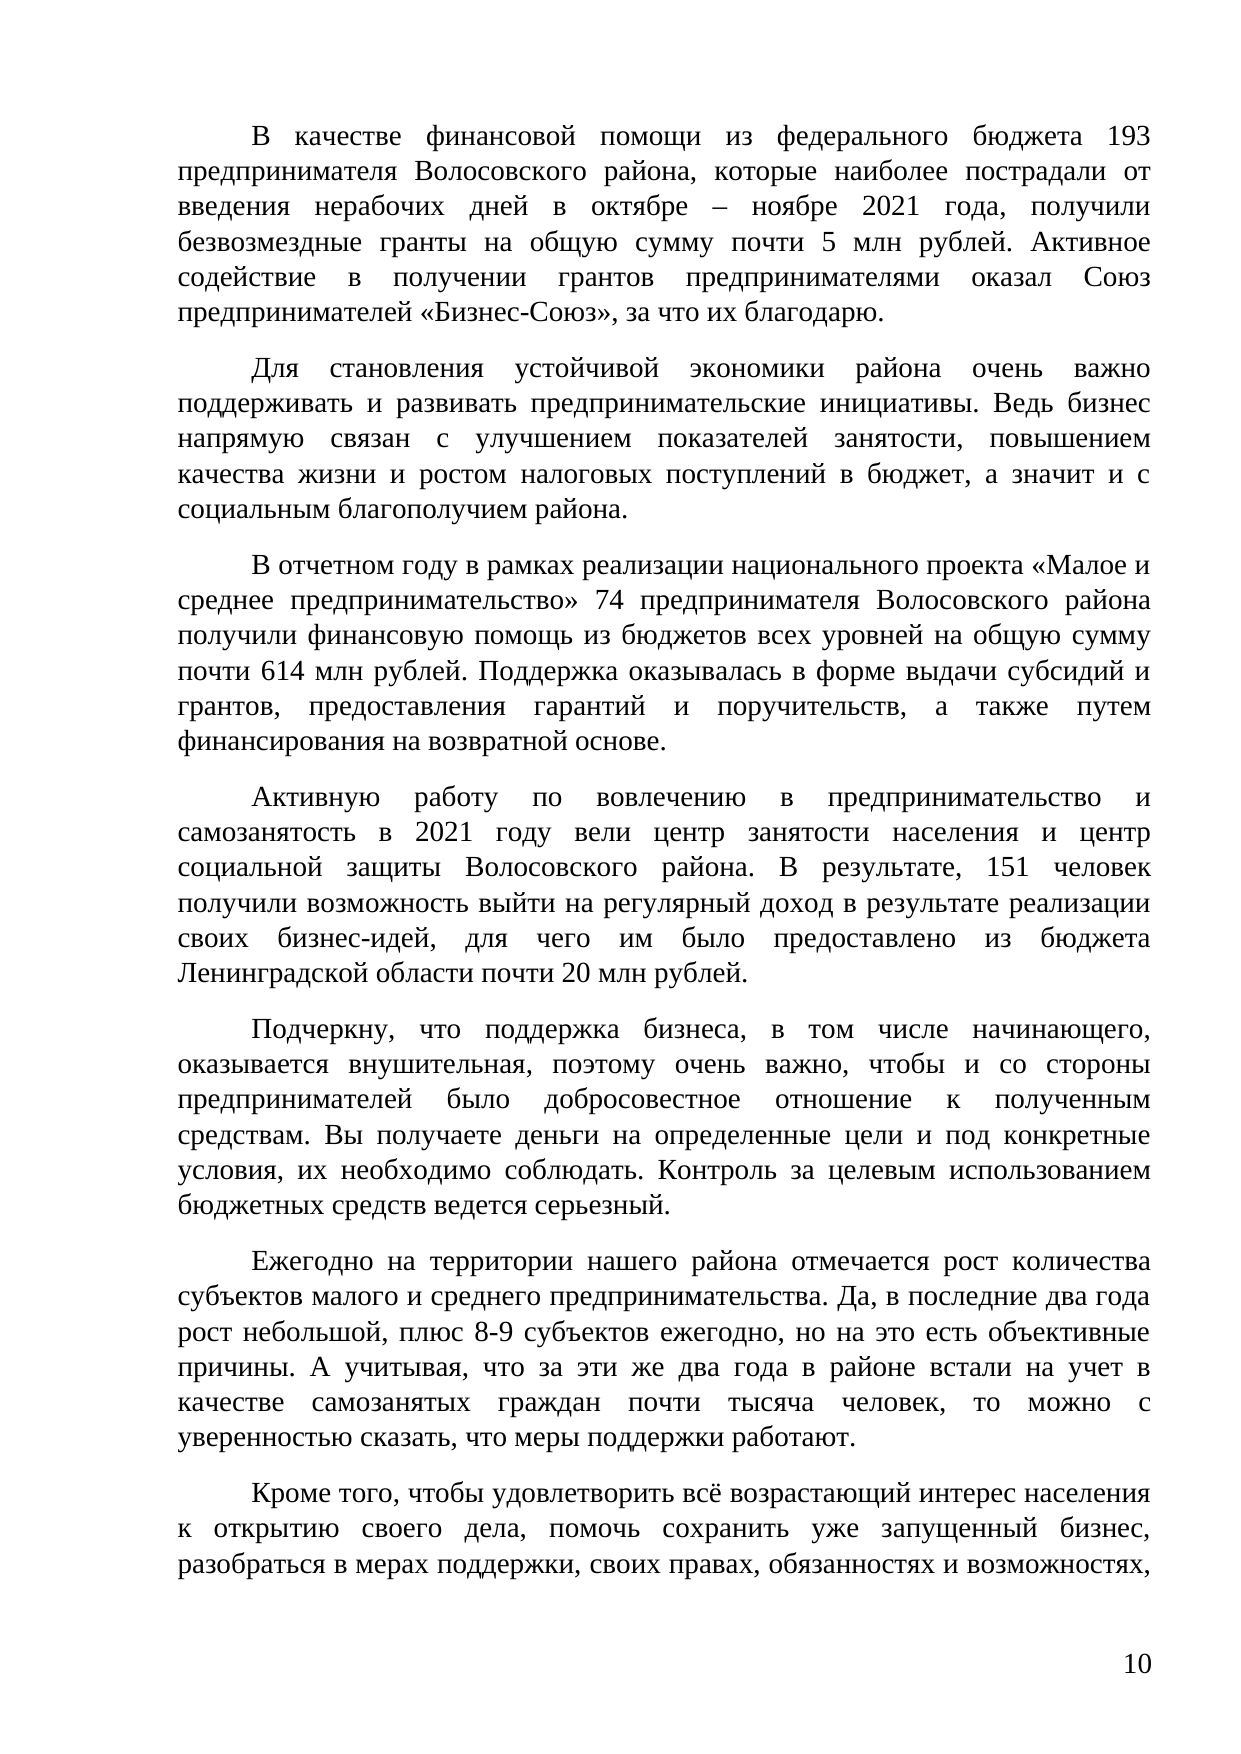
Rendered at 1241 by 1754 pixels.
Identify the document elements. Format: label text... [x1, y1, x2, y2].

text Активную работу по вовлечению в предпринимательство и самозанятость в 2021 году вели центр занятости населения и центр социальной защиты Волосовского района. В результате, 151 человек получили возможность выйти на регулярный доход в результате реализации своих бизнес-идей, для чего им было предоставлено из бюджета Ленинградской области почти 20 млн рублей. [177, 779, 1152, 989]
text В качестве финансовой помощи из федерального бюджета 193 предпринимателя Волосовского района, которые наиболее пострадали от введения нерабочих дней в октябре – ноябре 2021 года, получили безвозмездные гранты на общую сумму почти 5 млн рублей. Активное содействие в получении грантов предпринимателями оказал Союз предпринимателей «Бизнес-Союз», за что их благодарю. [177, 118, 1152, 328]
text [177, 1475, 1152, 1579]
text Для становления устойчивой экономики района очень важно поддерживать и развивать предпринимательские инициативы. Ведь бизнес напрямую связан с улучшением показателей занятости, повышением качества жизни и ростом налоговых поступлений в бюджет, а значит и с социальным благополучием района. [177, 350, 1152, 524]
text В отчетном году в рамках реализации национального проекта «Малое и среднее предпринимательство» 74 предпринимателя Волосовского района получили финансовую помощь из бюджетов всех уровней на общую сумму почти 614 млн рублей. Поддержка оказывалась в форме выдачи субсидий и грантов, предоставления гарантий и поручительств, а также путем финансирования на возвратной основе. [177, 547, 1152, 757]
text Подчеркну, что поддержка бизнеса, в том числе начинающего, оказывается внушительная, поэтому очень важно, чтобы и со стороны предпринимателей было добросовестное отношение к полученным средствам. Вы получаете деньги на определенные цели и под конкретные условия, их необходимо соблюдать. Контроль за целевым использованием бюджетных средств ведется серьезный. [177, 1011, 1152, 1221]
text Ежегодно на территории нашего района отмечается рост количества субъектов малого и среднего предпринимательства. Да, в последние два года рост небольшой, плюс 8-9 субъектов ежегодно, но на это есть объективные причины. А учитывая, что за эти же два года в районе встали на учет в качестве самозанятых граждан почти тысяча человек, то можно с уверенностью сказать, что меры поддержки работают. [177, 1243, 1152, 1453]
